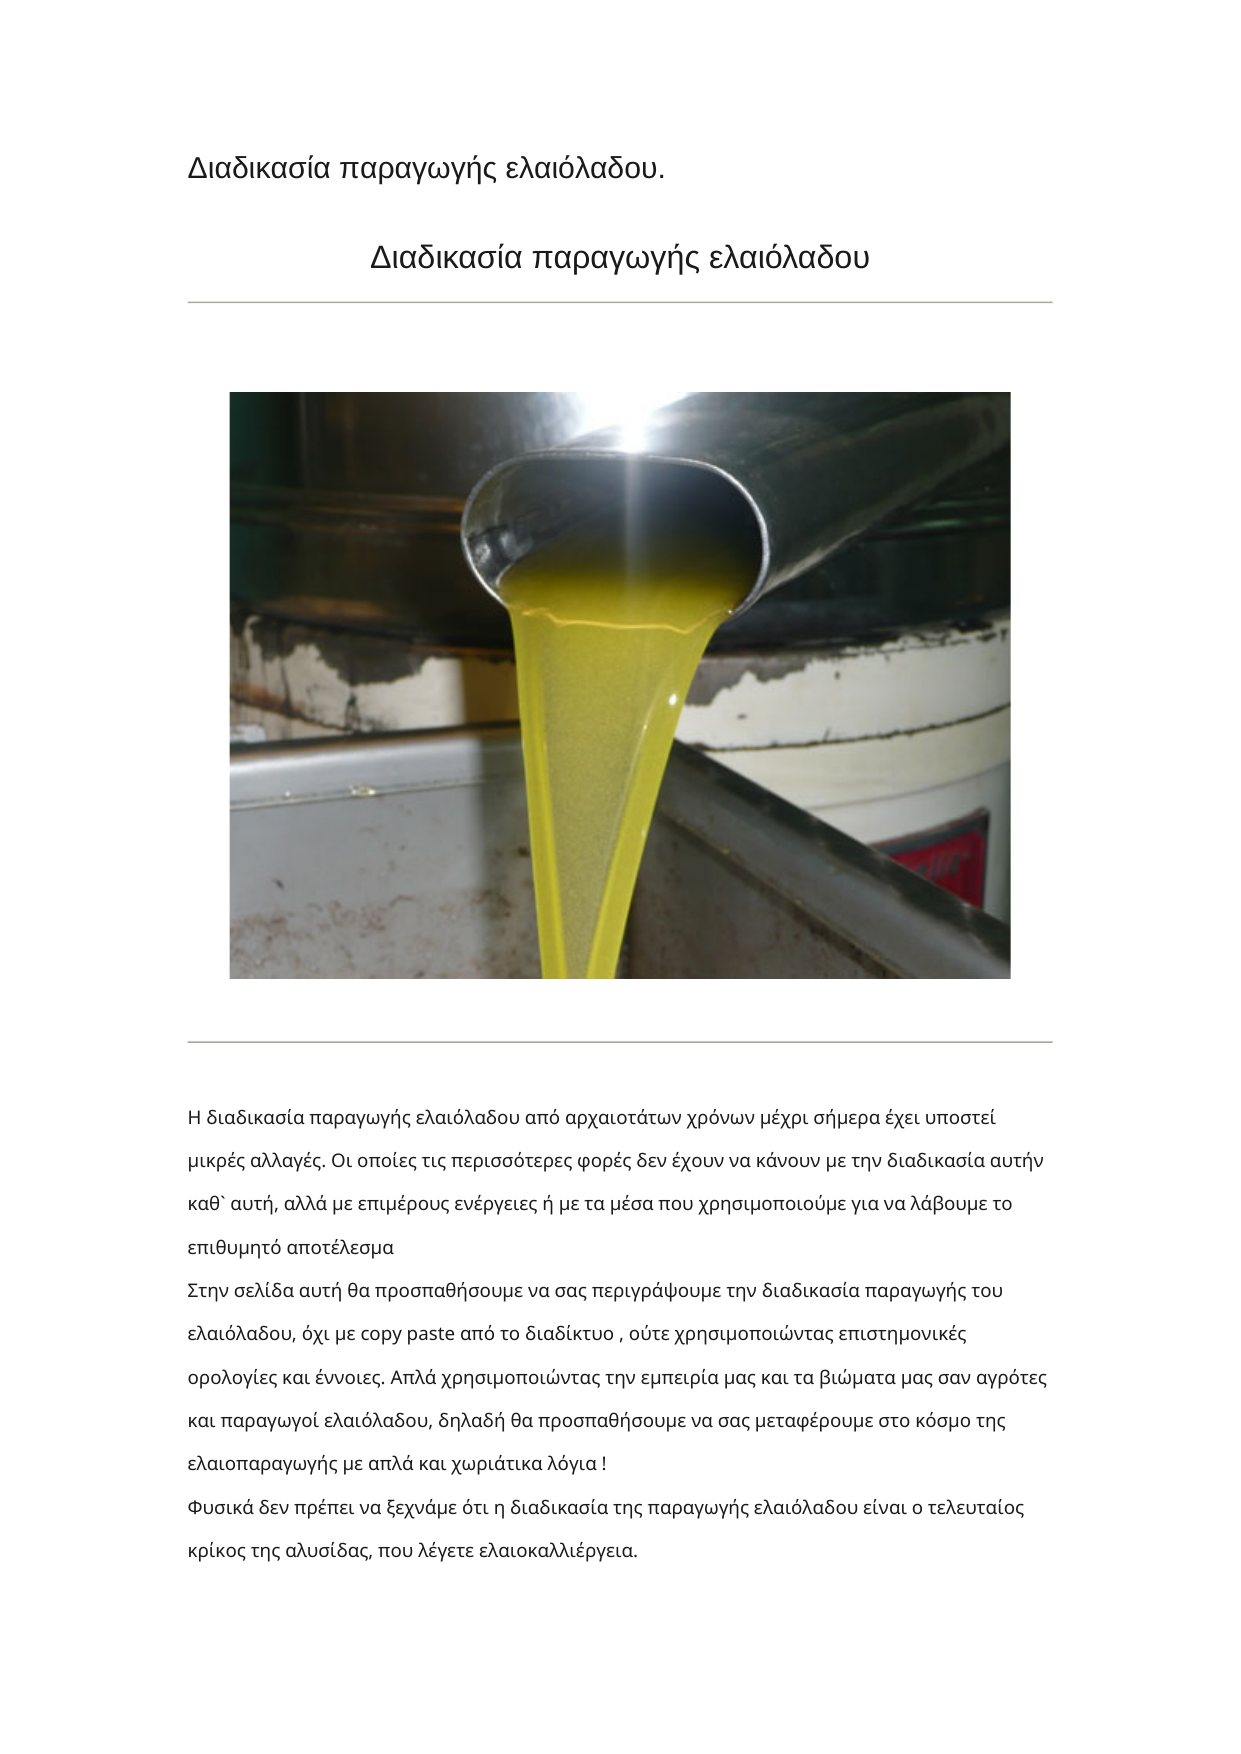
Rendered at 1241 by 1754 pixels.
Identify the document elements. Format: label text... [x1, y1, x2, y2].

text Διαδικασία παραγωγής ελαιόλαδου. [187, 150, 1053, 185]
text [187, 1104, 1053, 1563]
text Διαδικασία παραγωγής ελαιόλαδου [187, 238, 1053, 276]
picture [229, 392, 1011, 979]
